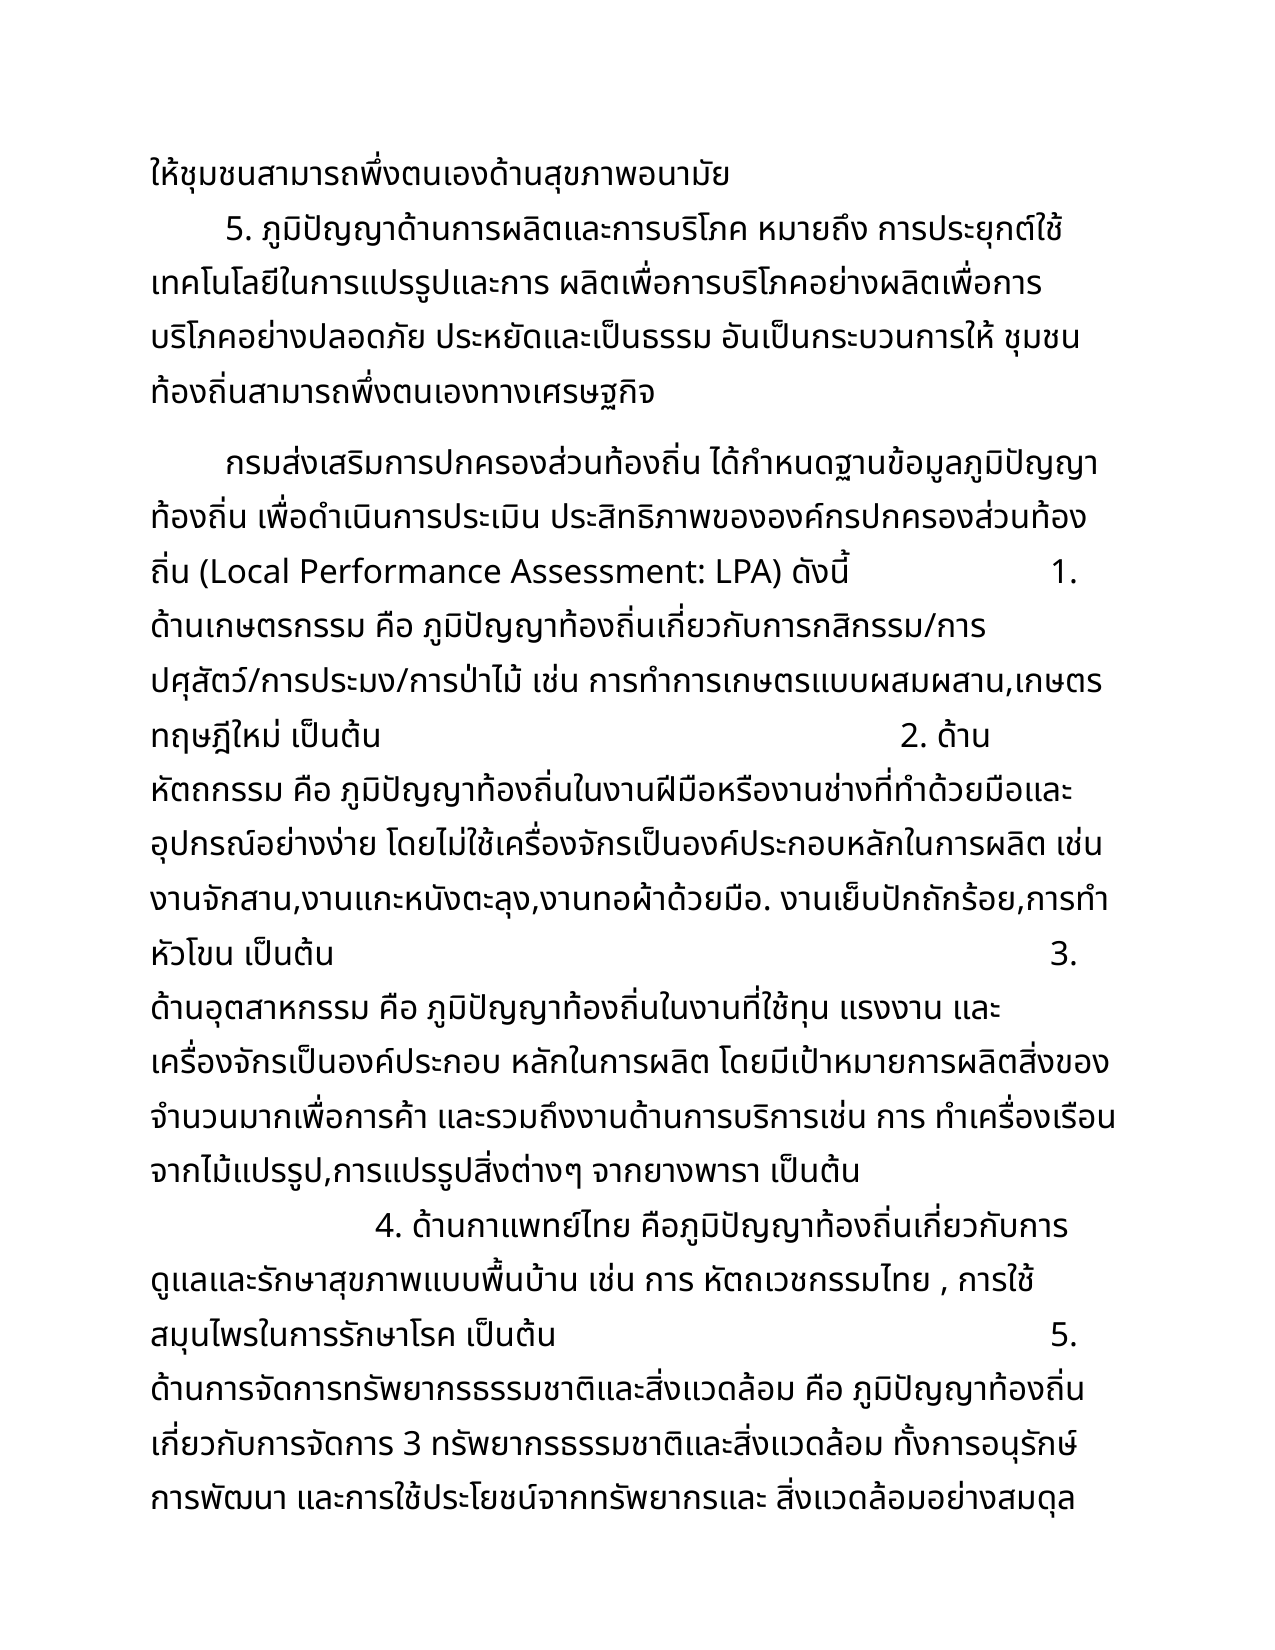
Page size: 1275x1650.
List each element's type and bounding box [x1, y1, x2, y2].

text [150, 150, 1125, 418]
text [150, 439, 1125, 1525]
